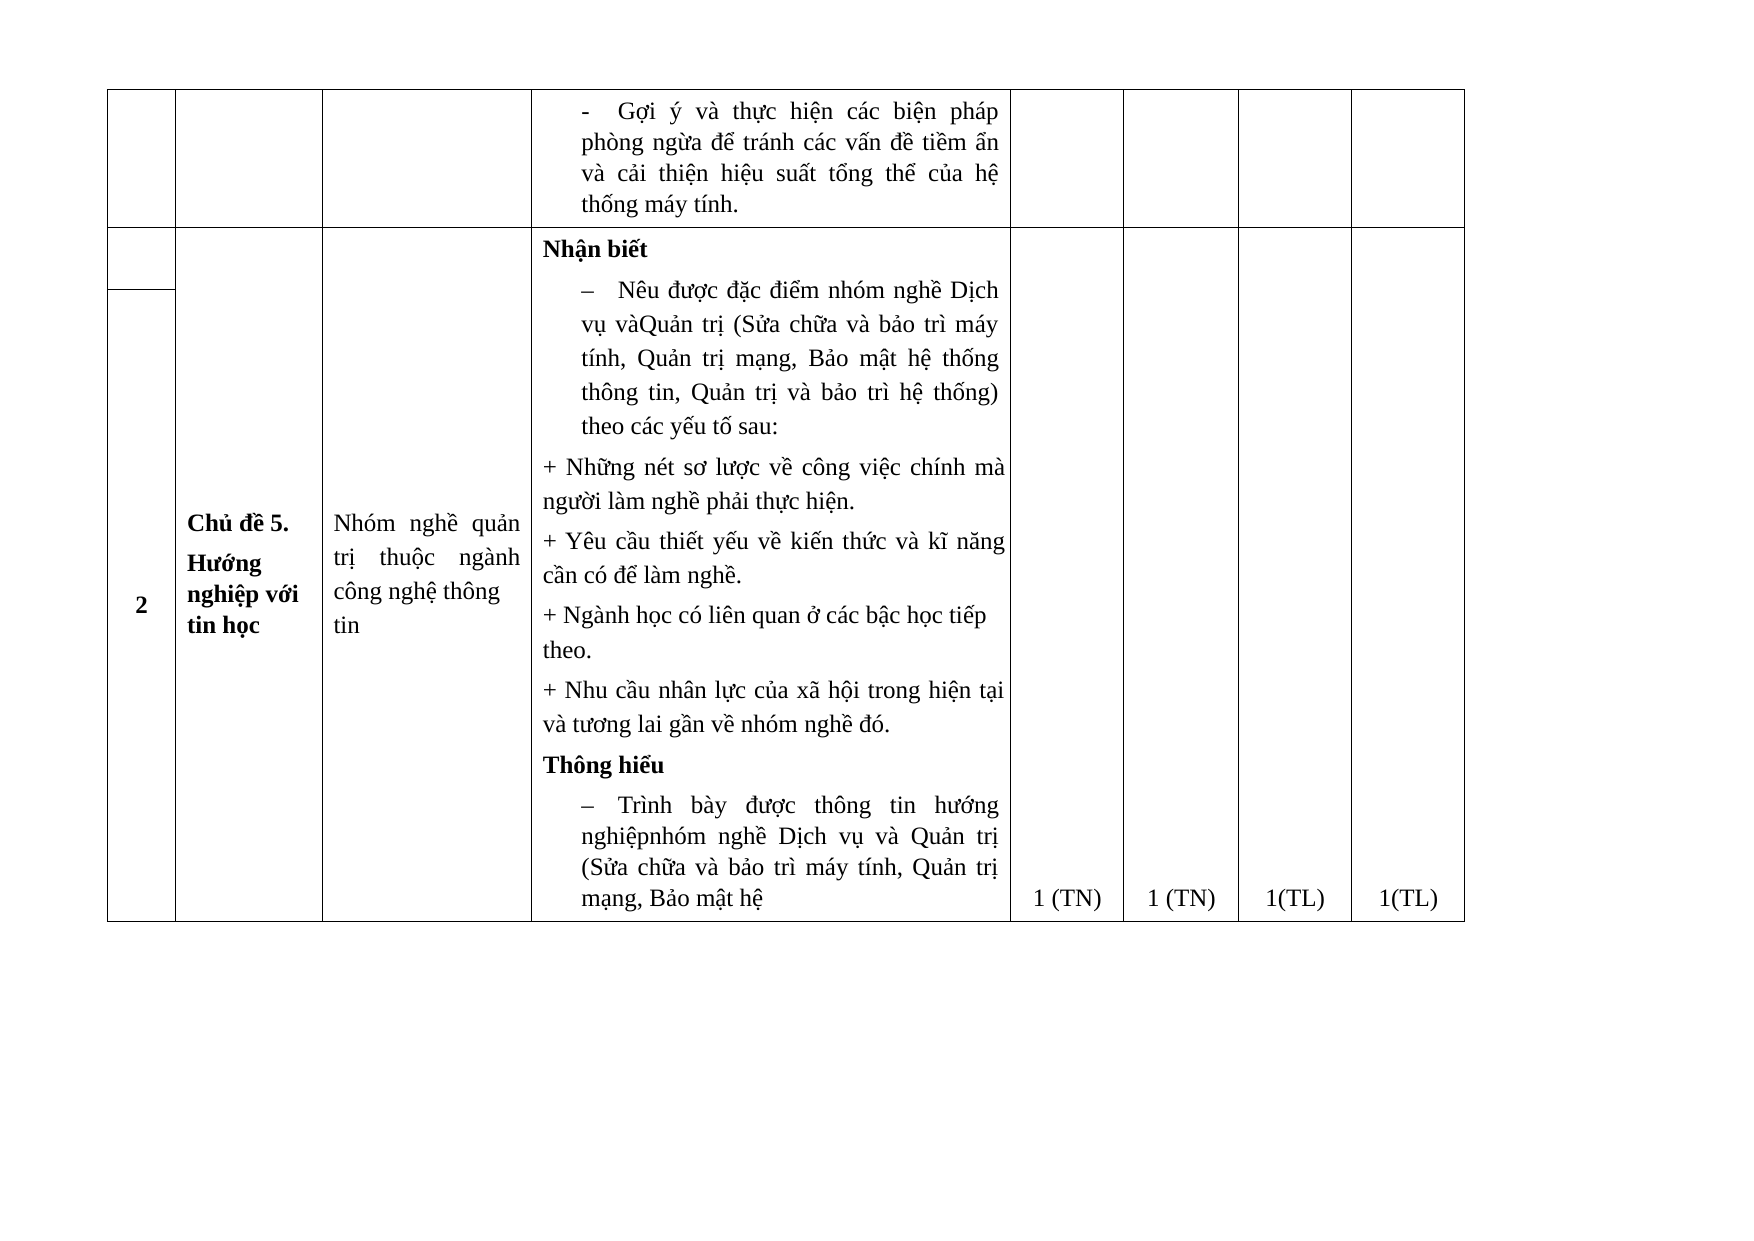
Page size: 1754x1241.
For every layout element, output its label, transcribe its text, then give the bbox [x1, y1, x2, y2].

table_header [1352, 90, 1464, 227]
table_header [1124, 90, 1238, 227]
table_cell 1(TL) [1239, 228, 1351, 921]
table_cell 1 (TN) [1124, 228, 1238, 921]
table_cell 1(TL) [1352, 228, 1464, 921]
table_header [108, 90, 175, 227]
table_cell 1 (TN) [1011, 228, 1123, 921]
table_cell 2 [108, 290, 175, 921]
table_header [1011, 90, 1123, 227]
table_cell Nhóm nghề quản trị thuộc ngành công nghệ thông tin [323, 228, 531, 921]
table_header [176, 90, 322, 227]
table_header [323, 90, 531, 227]
table_header [1239, 90, 1351, 227]
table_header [532, 90, 1010, 227]
table_cell Chủ đề 5. Hướng nghiệp với tin học [176, 228, 322, 921]
table_cell [108, 228, 175, 289]
table_cell Nhận biết Nêu được đặc điểm nhóm nghề Dịch vụ vàQuản trị (Sửa chữa và bảo trì máy tính, Quản trị mạng, Bảo mật hệ thống thông tin, Quản trị và bảo trì hệ thống) theo các yếu tố sau: + Những nét sơ lược về công việc chính mà người làm nghề phải thực hiện. + Yêu cầu thiết yếu về kiến thức và kĩ năng cần có để làm nghề. + Ngành học có liên quan ở các bậc học tiếp theo. + Nhu cầu nhân lực của xã hội trong hiện tại và tương lai gần về nhóm nghề đó. Thông hiểu Trình bày được thông tin hướng nghiệpnhóm nghề Dịch vụ và Quản trị (Sửa chữa và bảo trì máy tính, Quản trị mạng, Bảo mật hệ [532, 228, 1010, 921]
